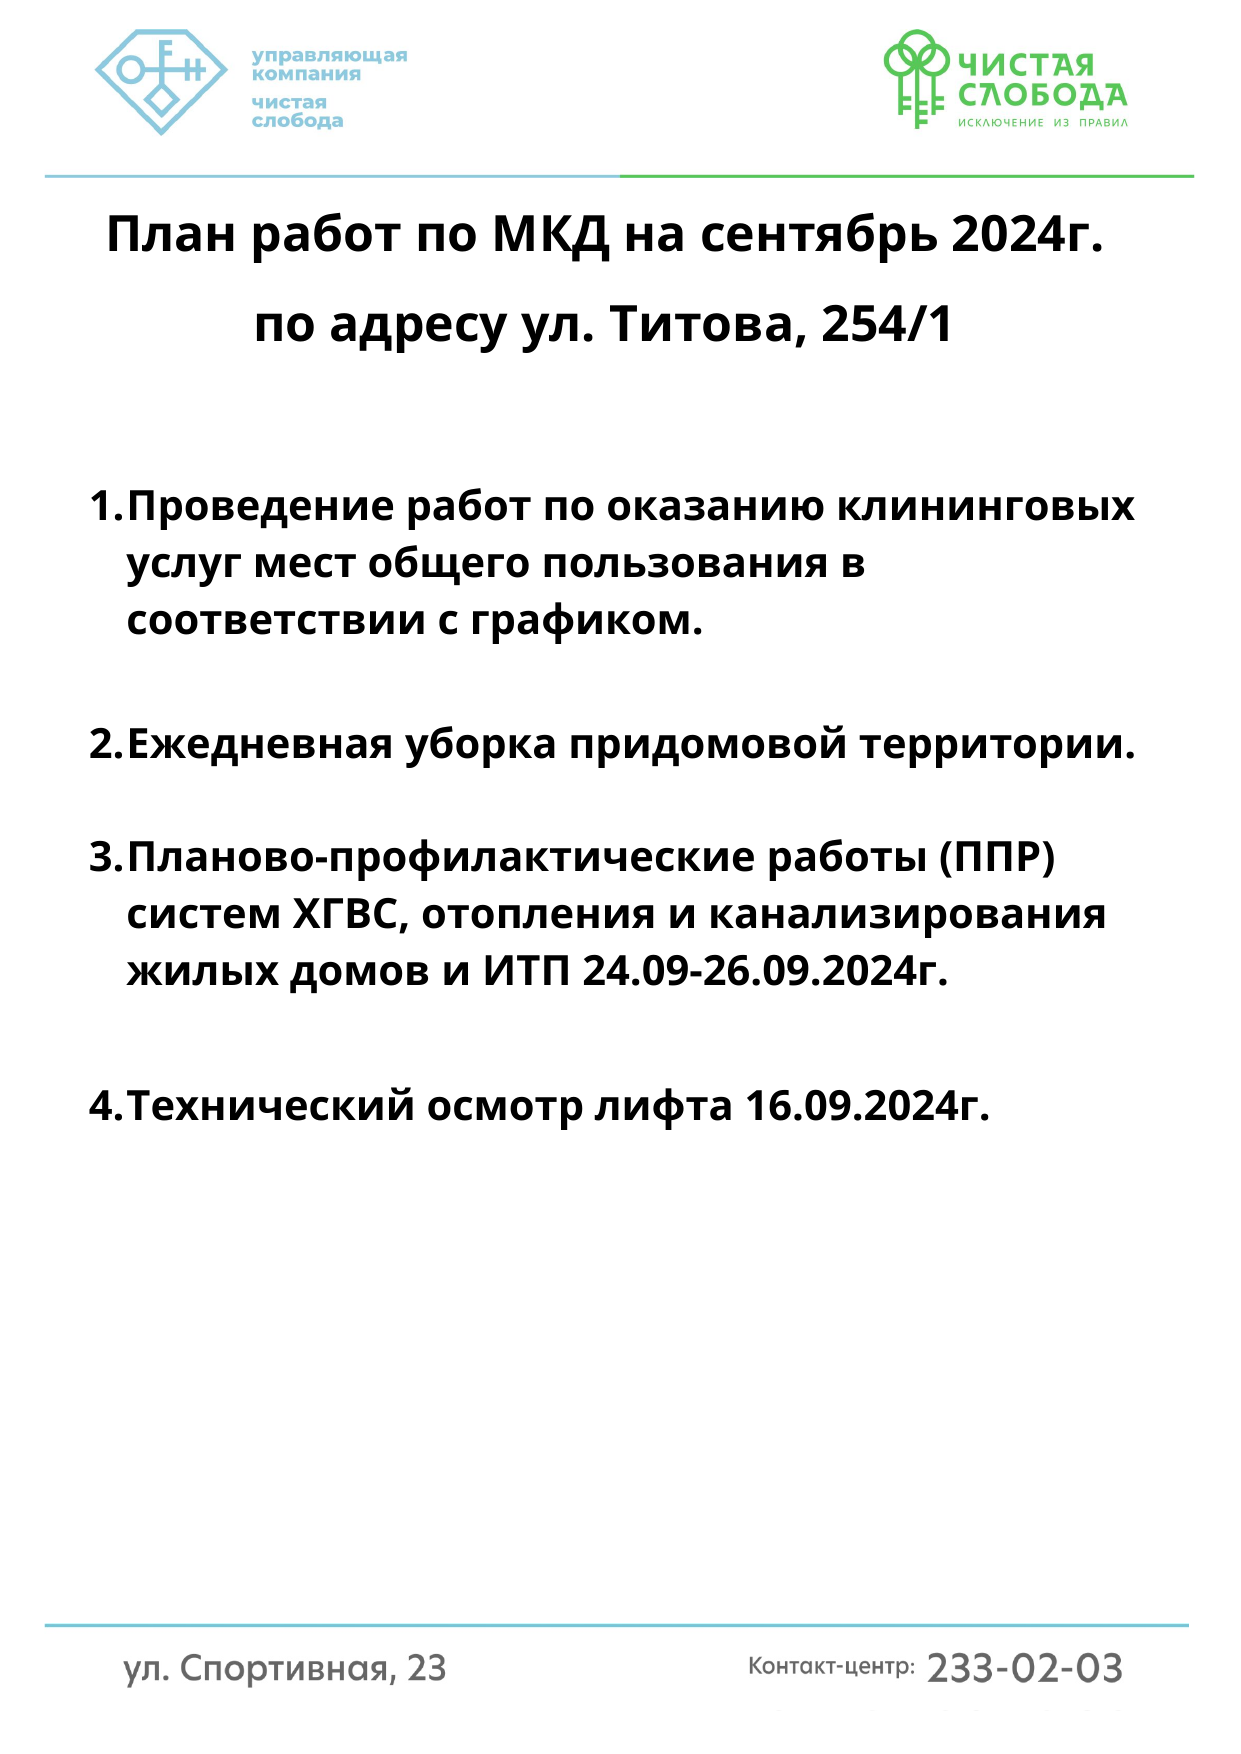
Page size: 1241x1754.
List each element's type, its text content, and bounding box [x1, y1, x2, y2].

picture [44, 29, 1195, 178]
text по адресу ул. Титова, 254/1 [44, 288, 1165, 356]
picture [44, 1623, 1189, 1711]
list Проведение работ по оказанию клининговых услуг мест общего пользования в соответствии с графиком. [89, 476, 1165, 646]
text План работ по МКД на сентябрь 2024г. [44, 198, 1165, 266]
list Технический осмотр лифта 16.09.2024г. [89, 1075, 1165, 1132]
list Ежедневная уборка придомовой территории. [89, 714, 1165, 770]
list Планово-профилактические работы (ППР) систем ХГВС, отопления и канализирования жилых домов и ИТП 24.09-26.09.2024г. [89, 827, 1165, 997]
